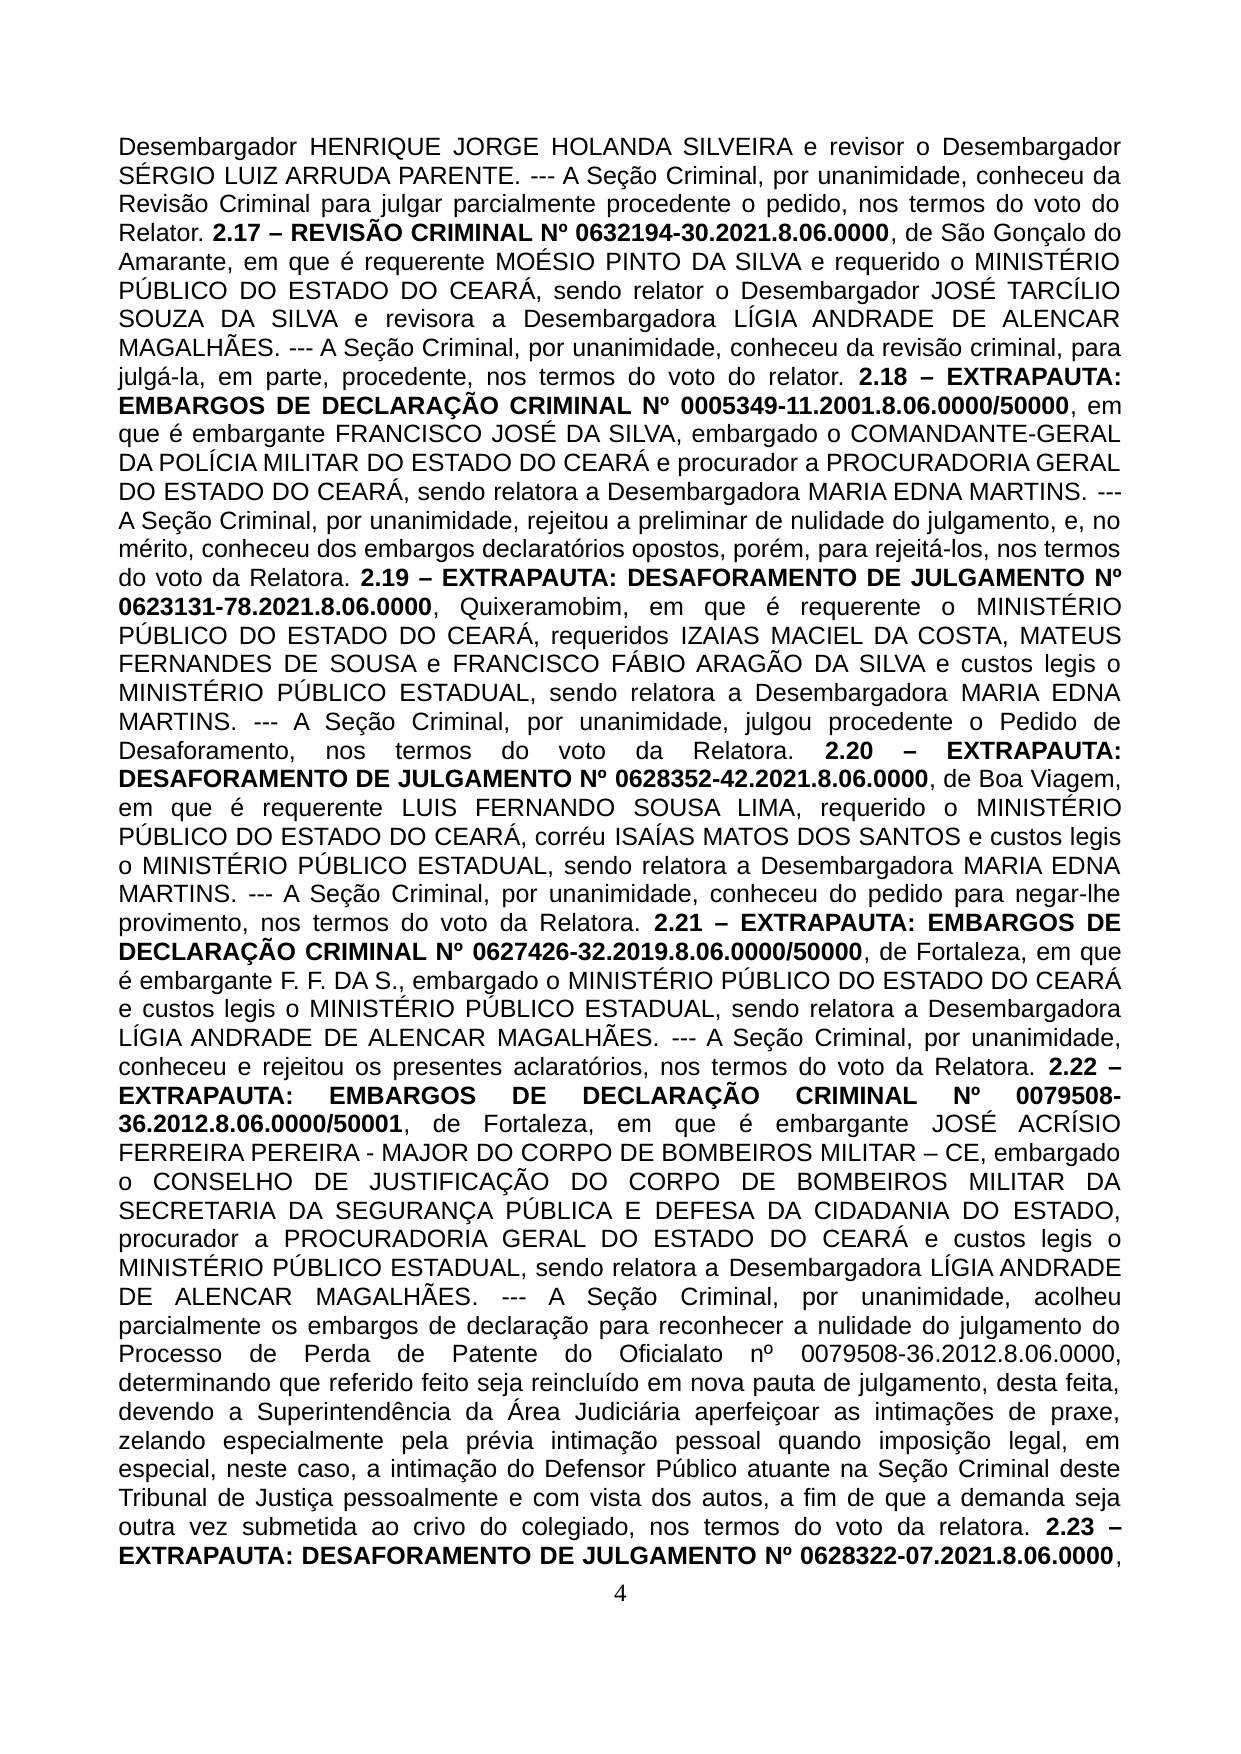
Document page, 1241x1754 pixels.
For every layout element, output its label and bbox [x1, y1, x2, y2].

text [118, 132, 1122, 1569]
